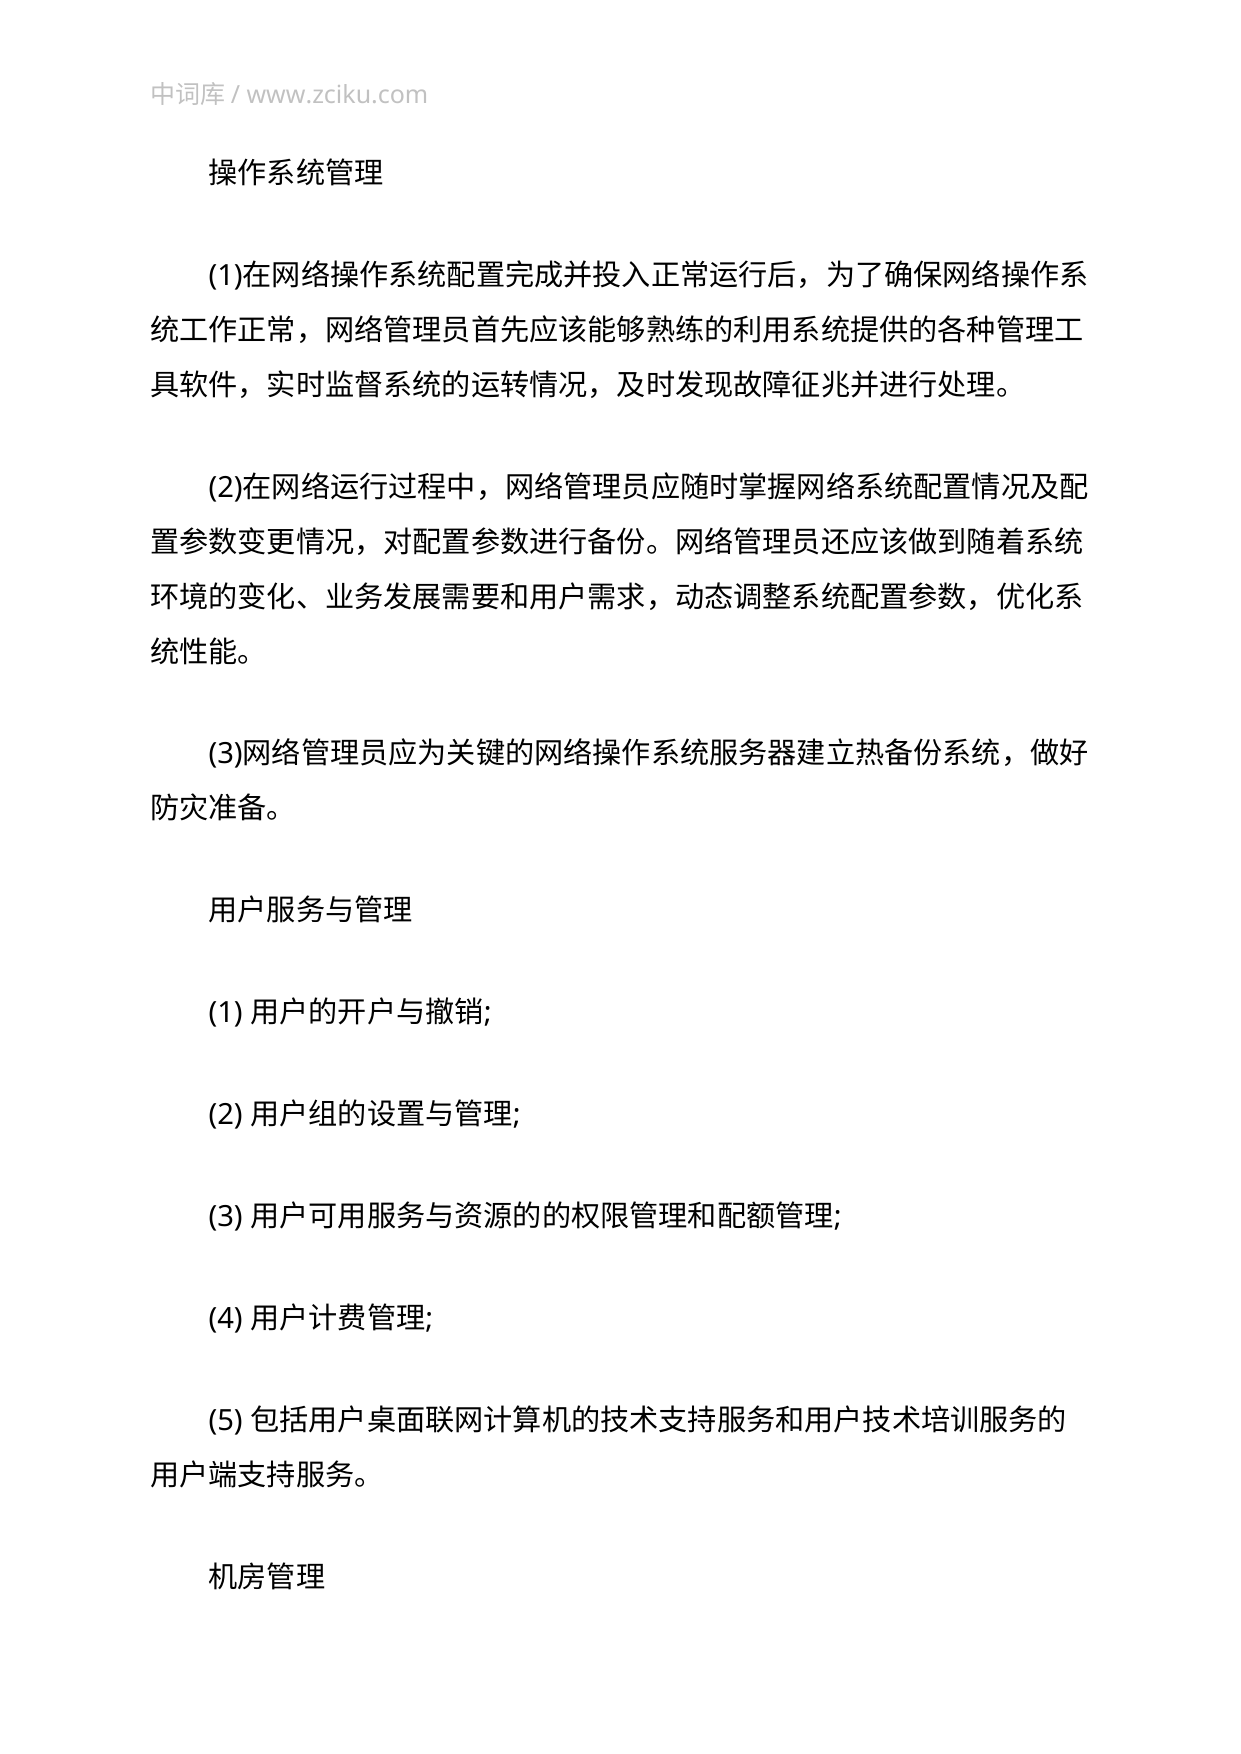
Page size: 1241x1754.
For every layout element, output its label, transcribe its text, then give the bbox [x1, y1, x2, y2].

text (2)在网络运行过程中，网络管理员应随时掌握网络系统配置情况及配置参数变更情况，对配置参数进行备份。网络管理员还应该做到随着系统环境的变化、业务发展需要和用户需求，动态调整系统配置参数，优化系统性能。 [150, 463, 1090, 671]
text (2) 用户组的设置与管理; [150, 1091, 1090, 1133]
text 机房管理 [150, 1553, 1090, 1596]
text (4) 用户计费管理; [150, 1294, 1090, 1337]
text 操作系统管理 [150, 150, 1090, 192]
text (1) 用户的开户与撤销; [150, 988, 1090, 1031]
text (5) 包括用户桌面联网计算机的技术支持服务和用户技术培训服务的用户端支持服务。 [150, 1396, 1090, 1494]
text (3) 用户可用服务与资源的的权限管理和配额管理; [150, 1192, 1090, 1235]
text (1)在网络操作系统配置完成并投入正常运行后，为了确保网络操作系统工作正常，网络管理员首先应该能够熟练的利用系统提供的各种管理工具软件，实时监督系统的运转情况，及时发现故障征兆并进行处理。 [150, 252, 1090, 404]
text (3)网络管理员应为关键的网络操作系统服务器建立热备份系统，做好防灾准备。 [150, 730, 1090, 827]
text 用户服务与管理 [150, 887, 1090, 929]
